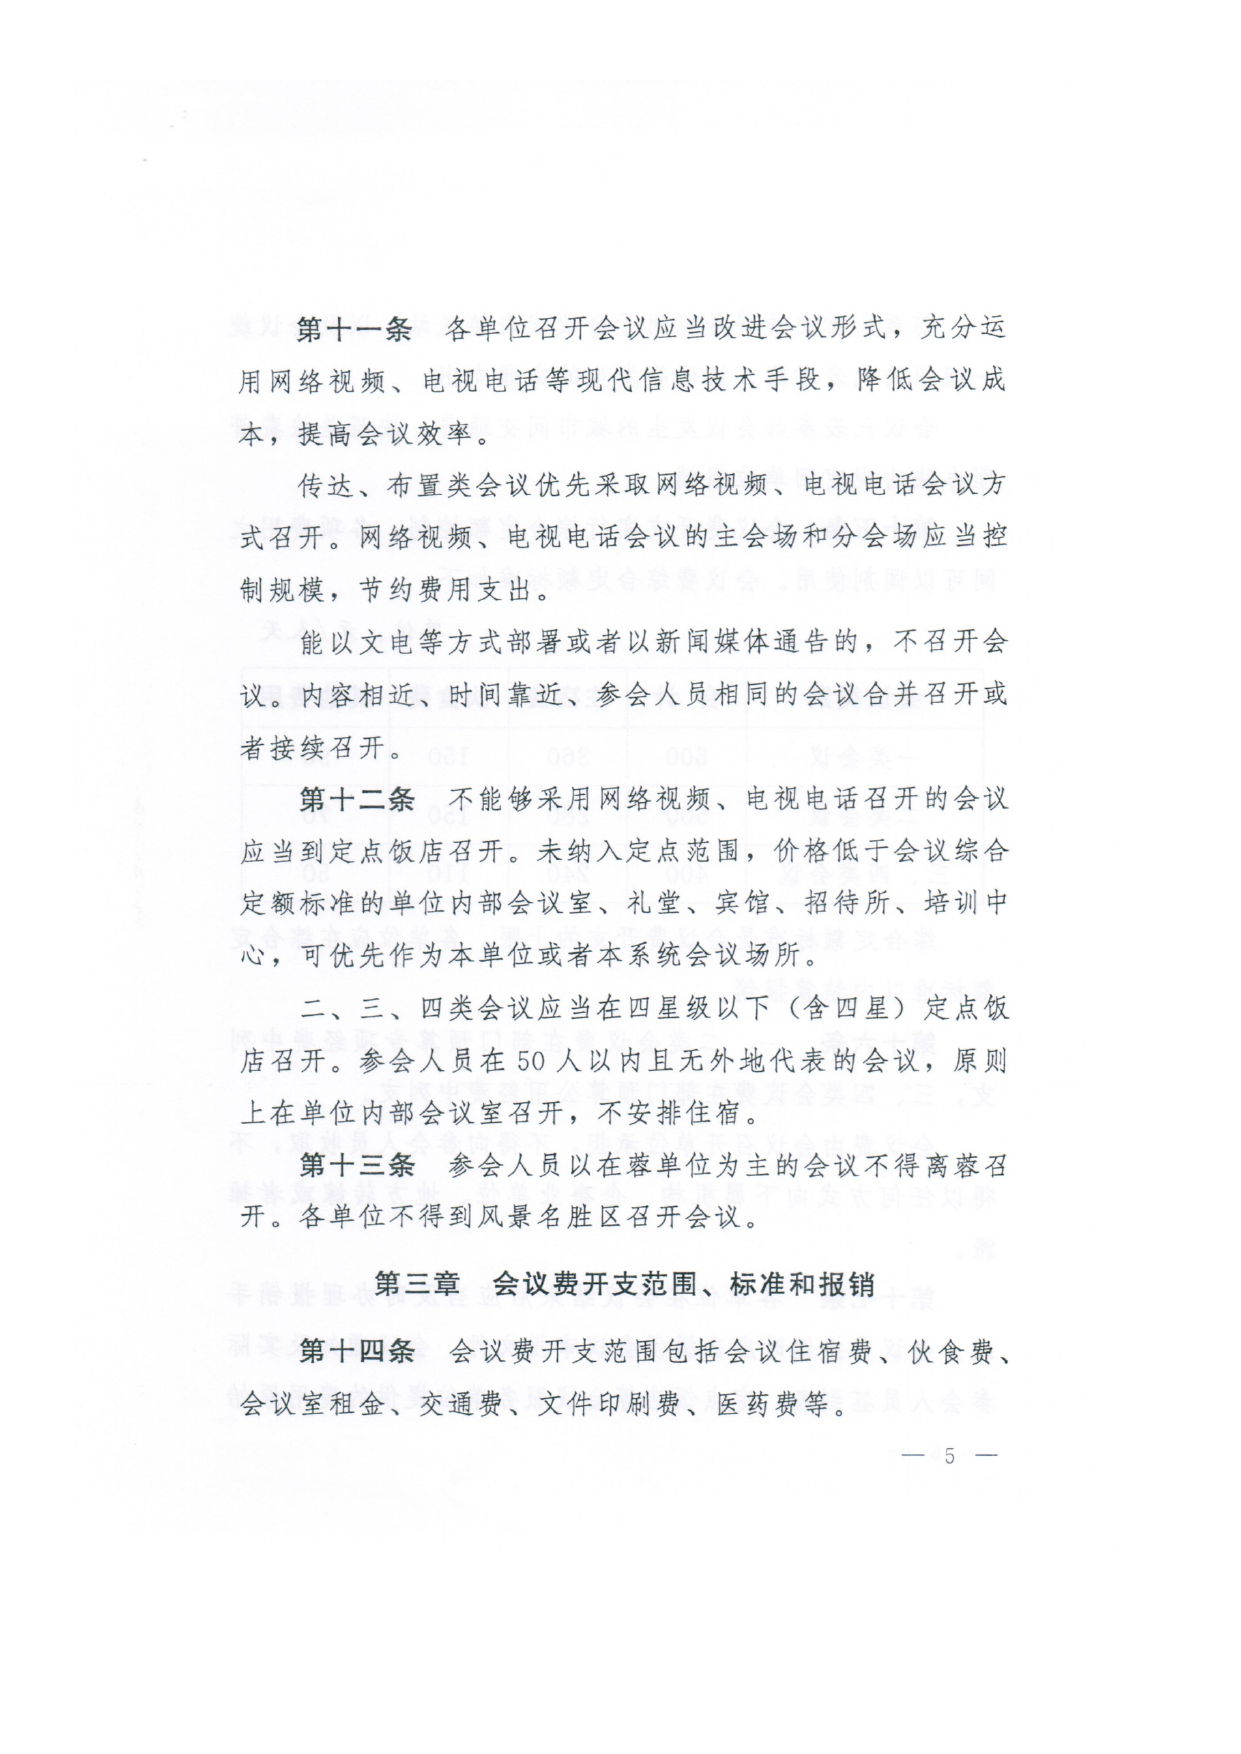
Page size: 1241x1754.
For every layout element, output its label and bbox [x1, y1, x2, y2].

picture [75, 80, 1166, 1592]
